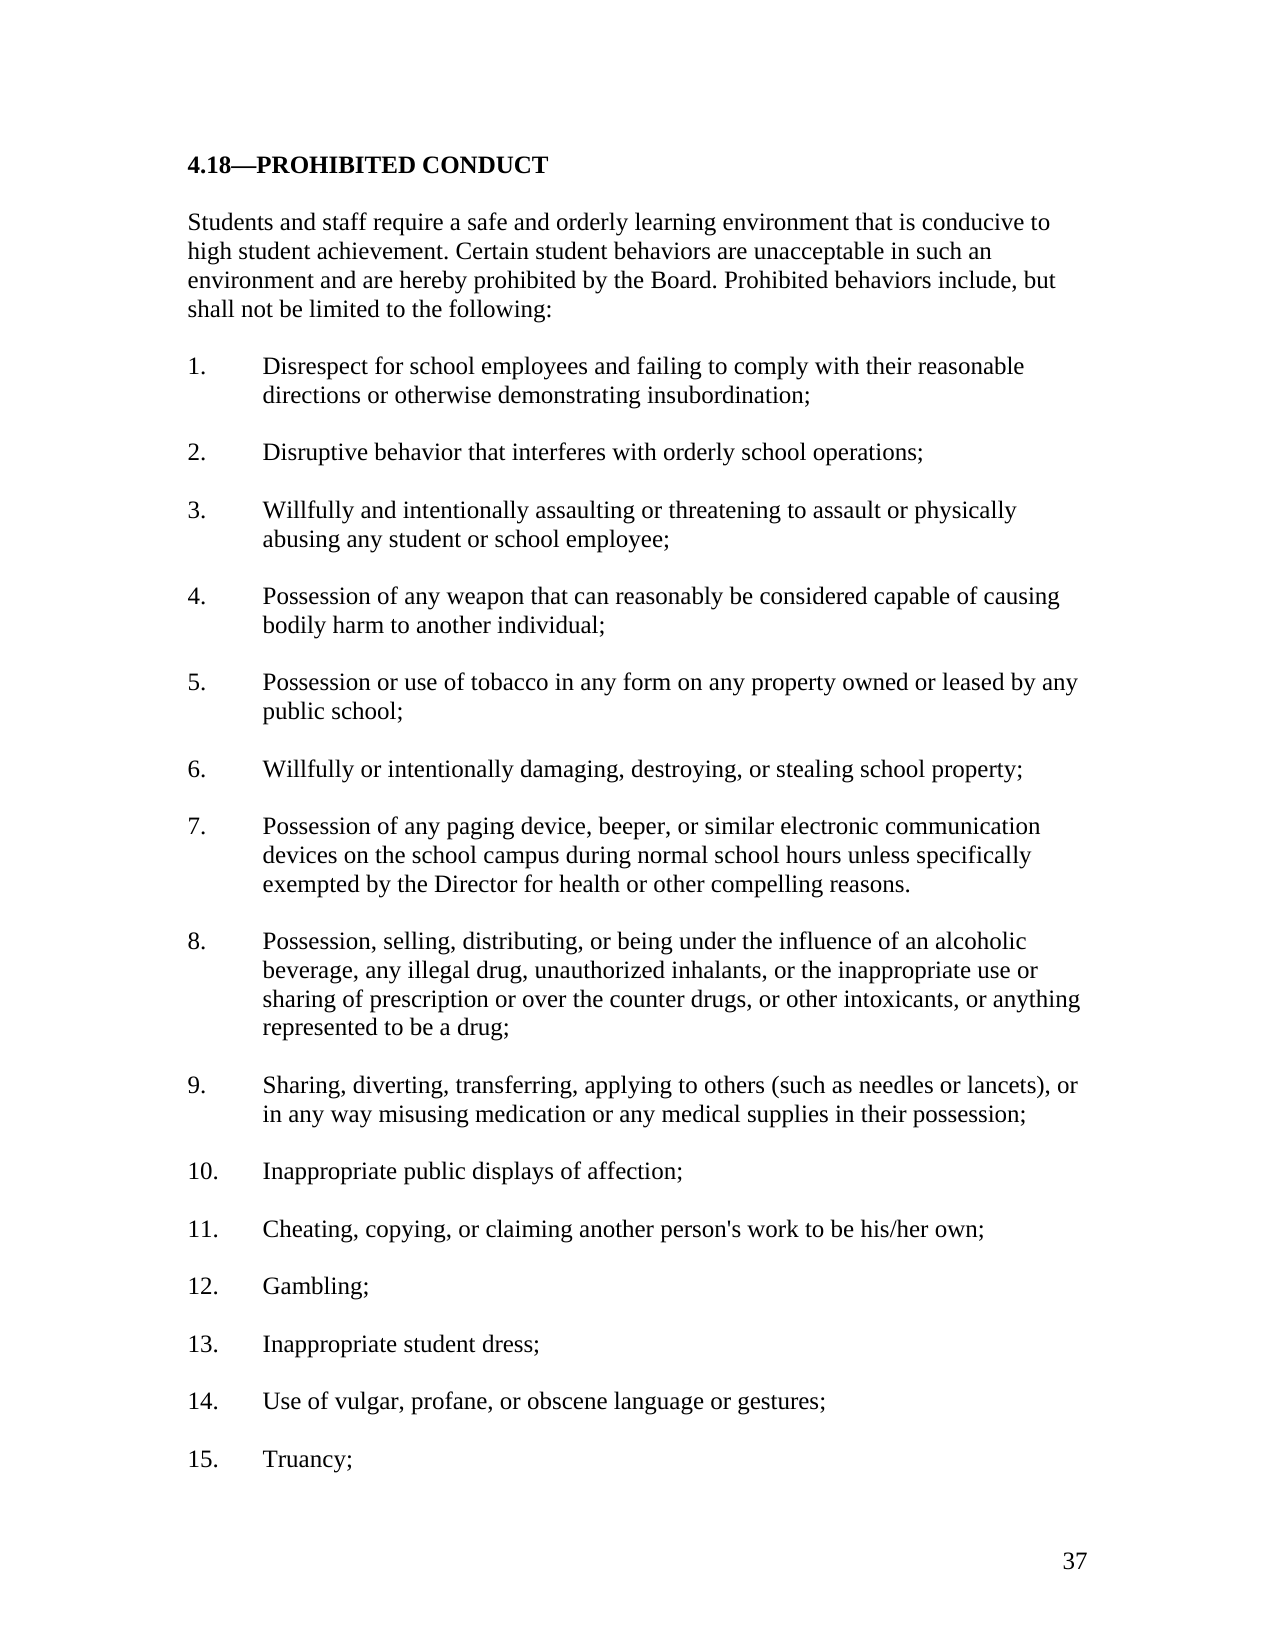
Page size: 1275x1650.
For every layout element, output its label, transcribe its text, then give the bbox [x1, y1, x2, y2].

list Cheating, copying, or claiming another person's work to be his/her own; [187, 1214, 1087, 1242]
list Inappropriate student dress; [187, 1329, 1087, 1357]
list Disrespect for school employees and failing to comply with their reasonable directions or otherwise demonstrating insubordination; [187, 351, 1087, 409]
text Students and staff require a safe and orderly learning environment that is conducive to high student achievement. Certain student behaviors are unacceptable in such an environment and are hereby prohibited by the Board. Prohibited behaviors include, but shall not be limited to the following: [187, 207, 1087, 322]
list Willfully and intentionally assaulting or threatening to assault or physically abusing any student or school employee; [187, 495, 1087, 552]
list Willfully or intentionally damaging, destroying, or stealing school property; [187, 754, 1087, 782]
list Inappropriate public displays of affection; [187, 1156, 1087, 1185]
list Possession or use of tobacco in any form on any property owned or leased by any public school; [187, 667, 1087, 725]
list Use of vulgar, profane, or obscene language or gestures; [187, 1386, 1087, 1415]
list Possession of any paging device, beeper, or similar electronic communication devices on the school campus during normal school hours unless specifically exempted by the Director for health or other compelling reasons. [187, 811, 1087, 897]
list Gambling; [187, 1271, 1087, 1300]
list Truancy; [187, 1444, 1087, 1472]
text 4.18—PROHIBITED CONDUCT [187, 150, 1087, 179]
list Possession of any weapon that can reasonably be considered capable of causing bodily harm to another individual; [187, 581, 1087, 639]
list Sharing, diverting, transferring, applying to others (such as needles or lancets), or in any way misusing medication or any medical supplies in their possession; [187, 1070, 1087, 1127]
list Disruptive behavior that interferes with orderly school operations; [187, 437, 1087, 466]
list Possession, selling, distributing, or being under the influence of an alcoholic beverage, any illegal drug, unauthorized inhalants, or the inappropriate use or sharing of prescription or over the counter drugs, or other intoxicants, or anything represented to be a drug; [187, 926, 1087, 1041]
